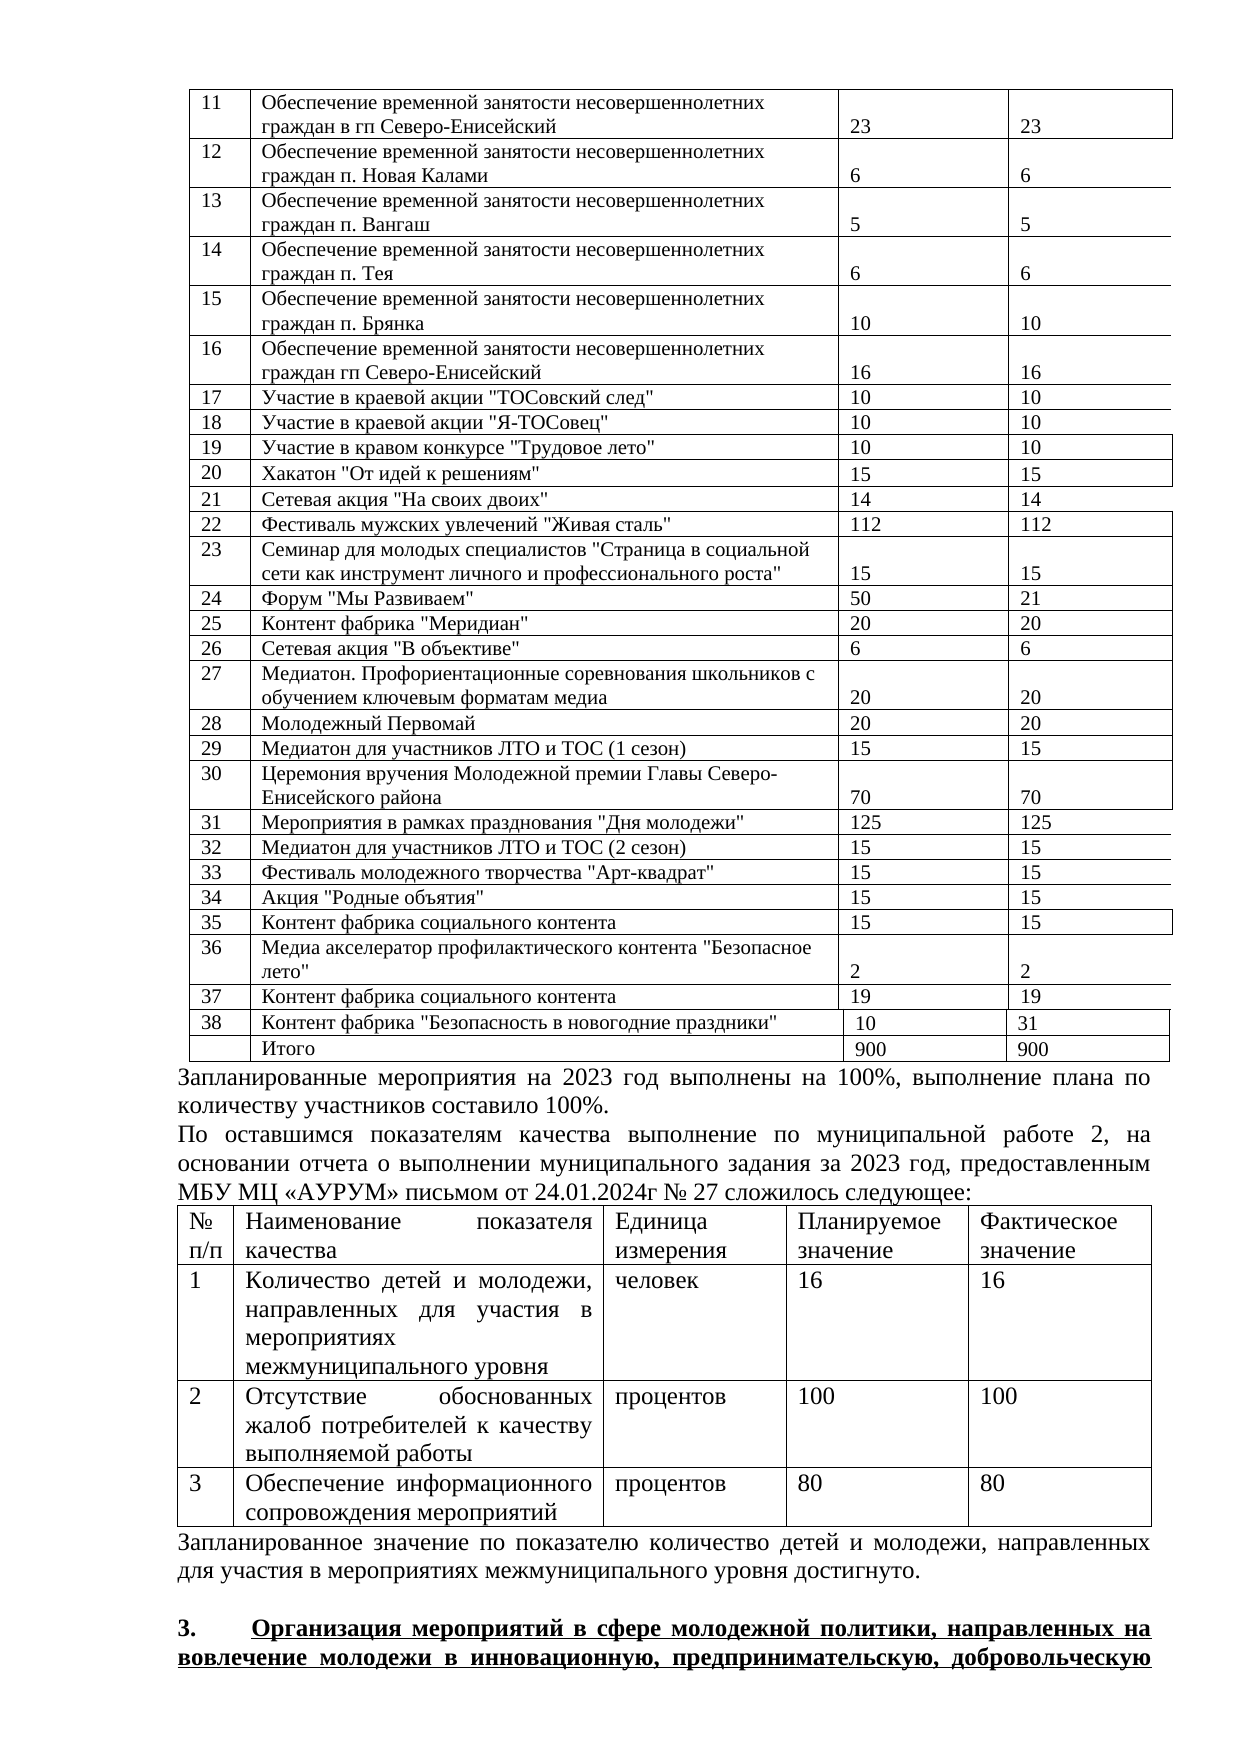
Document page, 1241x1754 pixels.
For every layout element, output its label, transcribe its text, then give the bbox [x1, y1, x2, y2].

table_cell 35 [190, 910, 250, 934]
table_cell 15 [1009, 859, 1172, 884]
table_cell 6 [1009, 139, 1172, 187]
table_cell Семинар для молодых специалистов "Страница в социальной сети как инструмент личного и профессионального роста" [251, 537, 838, 585]
table_cell 26 [190, 636, 250, 660]
table_cell 17 [190, 385, 250, 409]
table_cell 22 [190, 512, 250, 536]
table_cell 23 [1009, 90, 1172, 138]
table_cell Мероприятия в рамках празднования "Дня молодежи" [251, 810, 838, 834]
table_cell 27 [190, 661, 250, 709]
table_cell Контент фабрика социального контента [251, 910, 838, 934]
text Запланированное значение по показателю количество детей и молодежи, направленных для участия в мероприятиях межмуниципального уровня достигнуто. [177, 1527, 1152, 1584]
table_cell 19 [839, 985, 1008, 1008]
table_cell 100 [787, 1381, 968, 1467]
table_cell 13 [190, 188, 250, 236]
table_cell Участие в краевой акции "Я-ТОСовец" [251, 410, 838, 434]
table_cell Медиатон для участников ЛТО и ТОС (2 сезон) [251, 835, 838, 859]
text По оставшимся показателям качества выполнение по муниципальной работе 2, на основании отчета о выполнении муниципального задания за 2023 год, предоставленным МБУ МЦ «АУРУМ» письмом от 24.01.2024г № 27 сложилось следующее: [177, 1119, 1152, 1205]
table_cell 10 [1009, 384, 1172, 409]
table_cell 14 [190, 237, 250, 285]
table_cell 24 [190, 586, 250, 610]
table_cell 18 [190, 410, 250, 434]
table_cell 20 [839, 611, 1008, 635]
table_cell 25 [190, 611, 250, 635]
table_cell Количество детей и молодежи, направленных для участия в мероприятиях межмуниципального уровня [234, 1265, 603, 1380]
table_cell 70 [1009, 761, 1172, 809]
table_cell 15 [839, 910, 1008, 934]
table_cell 16 [1009, 335, 1172, 384]
table_cell 70 [839, 761, 1008, 809]
table_cell 2 [178, 1381, 233, 1467]
table_cell 19 [190, 435, 250, 459]
table_cell 14 [839, 487, 1008, 511]
table_cell 31 [190, 810, 250, 834]
table_cell 125 [839, 810, 1008, 834]
table_cell 6 [839, 139, 1008, 187]
table_cell 16 [787, 1265, 968, 1380]
table_cell Церемония вручения Молодежной премии Главы Северо-Енисейского района [251, 761, 838, 809]
table_cell 900 [844, 1036, 1006, 1061]
table_cell 112 [839, 512, 1008, 536]
table_cell 15 [190, 286, 250, 334]
table_header № п/п [178, 1206, 233, 1264]
table_cell 21 [190, 487, 250, 511]
table_cell 80 [787, 1468, 968, 1526]
table_cell 6 [1009, 236, 1172, 285]
table_cell 36 [190, 935, 250, 983]
table_cell Отсутствие обоснованных жалоб потребителей к качеству выполняемой работы [234, 1381, 603, 1467]
text Запланированные мероприятия на 2023 год выполнены на 100%, выполнение плана по количеству участников составило 100%. [177, 1062, 1152, 1119]
table_cell 34 [190, 885, 250, 909]
table_cell 29 [190, 736, 250, 759]
table_cell 2 [839, 935, 1008, 983]
table_cell 100 [969, 1381, 1151, 1467]
table_cell 10 [839, 286, 1008, 334]
table_cell 10 [1009, 435, 1172, 459]
table_cell 80 [969, 1468, 1151, 1526]
table_cell 20 [839, 710, 1008, 734]
table_cell Молодежный Первомай [251, 710, 838, 734]
table_cell 125 [1009, 810, 1172, 834]
table_cell Сетевая акция "В объективе" [251, 636, 838, 660]
table_header Наименование показателя качества [234, 1206, 603, 1264]
table_cell Контент фабрика "Безопасность в новогодние праздники" [251, 1010, 843, 1034]
table_cell 15 [839, 537, 1008, 585]
table_cell 10 [1009, 409, 1172, 434]
table_cell 21 [1009, 586, 1172, 610]
table_cell Обеспечение временной занятости несовершеннолетних граждан п. Брянка [251, 286, 838, 334]
table_cell 112 [1009, 512, 1172, 536]
table_cell 10 [839, 410, 1008, 434]
table_cell 20 [190, 460, 250, 486]
table_cell процентов [604, 1468, 786, 1526]
table_cell 900 [1007, 1036, 1169, 1061]
table_cell Медиатон для участников ЛТО и ТОС (1 сезон) [251, 736, 838, 759]
table_cell 11 [190, 90, 250, 138]
table_cell человек [604, 1265, 786, 1380]
table_cell 15 [839, 460, 1008, 486]
table_cell Обеспечение временной занятости несовершеннолетних граждан гп Северо-Енисейский [251, 336, 838, 384]
table_cell 15 [839, 835, 1008, 859]
table_cell Контент фабрика социального контента [251, 985, 838, 1008]
table_cell Обеспечение информационного сопровождения мероприятий [234, 1468, 603, 1526]
table_cell Хакатон "От идей к решениям" [251, 460, 838, 486]
table_cell 1 [178, 1265, 233, 1380]
table_cell 16 [839, 336, 1008, 384]
table_header Единица измерения [604, 1206, 786, 1264]
table_cell Фестиваль мужских увлечений "Живая сталь" [251, 512, 838, 536]
table_cell 10 [839, 435, 1008, 459]
table_cell 15 [1009, 834, 1172, 859]
table_cell Акция "Родные объятия" [251, 885, 838, 909]
table_cell [190, 1036, 250, 1061]
table_cell Медиатон. Профориентационные соревнования школьников с обучением ключевым форматам медиа [251, 661, 838, 709]
table_cell 50 [839, 586, 1008, 610]
table_cell 20 [839, 661, 1008, 709]
table_cell 23 [839, 90, 1008, 138]
table_cell 15 [1009, 736, 1172, 759]
table_cell 6 [839, 237, 1008, 285]
table_cell процентов [604, 1381, 786, 1467]
table_cell Сетевая акция "На своих двоих" [251, 487, 838, 511]
table_cell 31 [1007, 1010, 1169, 1034]
table_header Фактическое значение [969, 1206, 1151, 1264]
table_cell 15 [839, 860, 1008, 884]
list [177, 1613, 1152, 1667]
table_cell Обеспечение временной занятости несовершеннолетних граждан п. Тея [251, 237, 838, 285]
table_cell 20 [1009, 710, 1172, 734]
table_cell Медиа акселератор профилактического контента "Безопасное лето" [251, 935, 838, 983]
table_cell 28 [190, 710, 250, 734]
table_cell 6 [839, 636, 1008, 660]
table_cell 20 [1009, 611, 1172, 635]
table_cell Итого [251, 1036, 843, 1061]
table_cell Обеспечение временной занятости несовершеннолетних граждан в гп Северо-Енисейский [251, 90, 838, 138]
table_cell 2 [1009, 935, 1172, 983]
table_header Планируемое значение [787, 1206, 968, 1264]
table_cell 12 [190, 139, 250, 187]
table_cell Контент фабрика "Меридиан" [251, 611, 838, 635]
table_cell 15 [1009, 884, 1172, 909]
table_cell 15 [1009, 910, 1172, 934]
table_cell 6 [1009, 636, 1172, 660]
table_cell 15 [1009, 460, 1172, 486]
table_cell 19 [1009, 984, 1172, 1008]
table_cell 10 [1009, 285, 1172, 334]
table_cell 15 [839, 885, 1008, 909]
table_cell 16 [969, 1265, 1151, 1380]
table_cell 5 [839, 188, 1008, 236]
table_cell Обеспечение временной занятости несовершеннолетних граждан п. Вангаш [251, 188, 838, 236]
table_cell Форум "Мы Развиваем" [251, 586, 838, 610]
table_cell 23 [190, 537, 250, 585]
table_cell 5 [1009, 187, 1172, 236]
table_cell 30 [190, 761, 250, 809]
table_cell Обеспечение временной занятости несовершеннолетних граждан п. Новая Калами [251, 139, 838, 187]
table_cell 20 [1009, 661, 1172, 709]
table_cell 3 [178, 1468, 233, 1526]
table_cell Фестиваль молодежного творчества "Арт-квадрат" [251, 860, 838, 884]
table_cell 15 [839, 736, 1008, 759]
table_cell 14 [1009, 487, 1172, 511]
table_cell 38 [190, 1010, 250, 1034]
table_cell 10 [839, 385, 1008, 409]
table_cell Участие в кравом конкурсе "Трудовое лето" [251, 435, 838, 459]
table_cell 37 [190, 985, 250, 1008]
table_cell 32 [190, 835, 250, 859]
table_cell 10 [844, 1010, 1006, 1034]
table_cell 33 [190, 860, 250, 884]
table_cell 16 [190, 336, 250, 384]
table_cell 15 [1009, 537, 1172, 585]
table_cell Участие в краевой акции "ТОСовский след" [251, 385, 838, 409]
